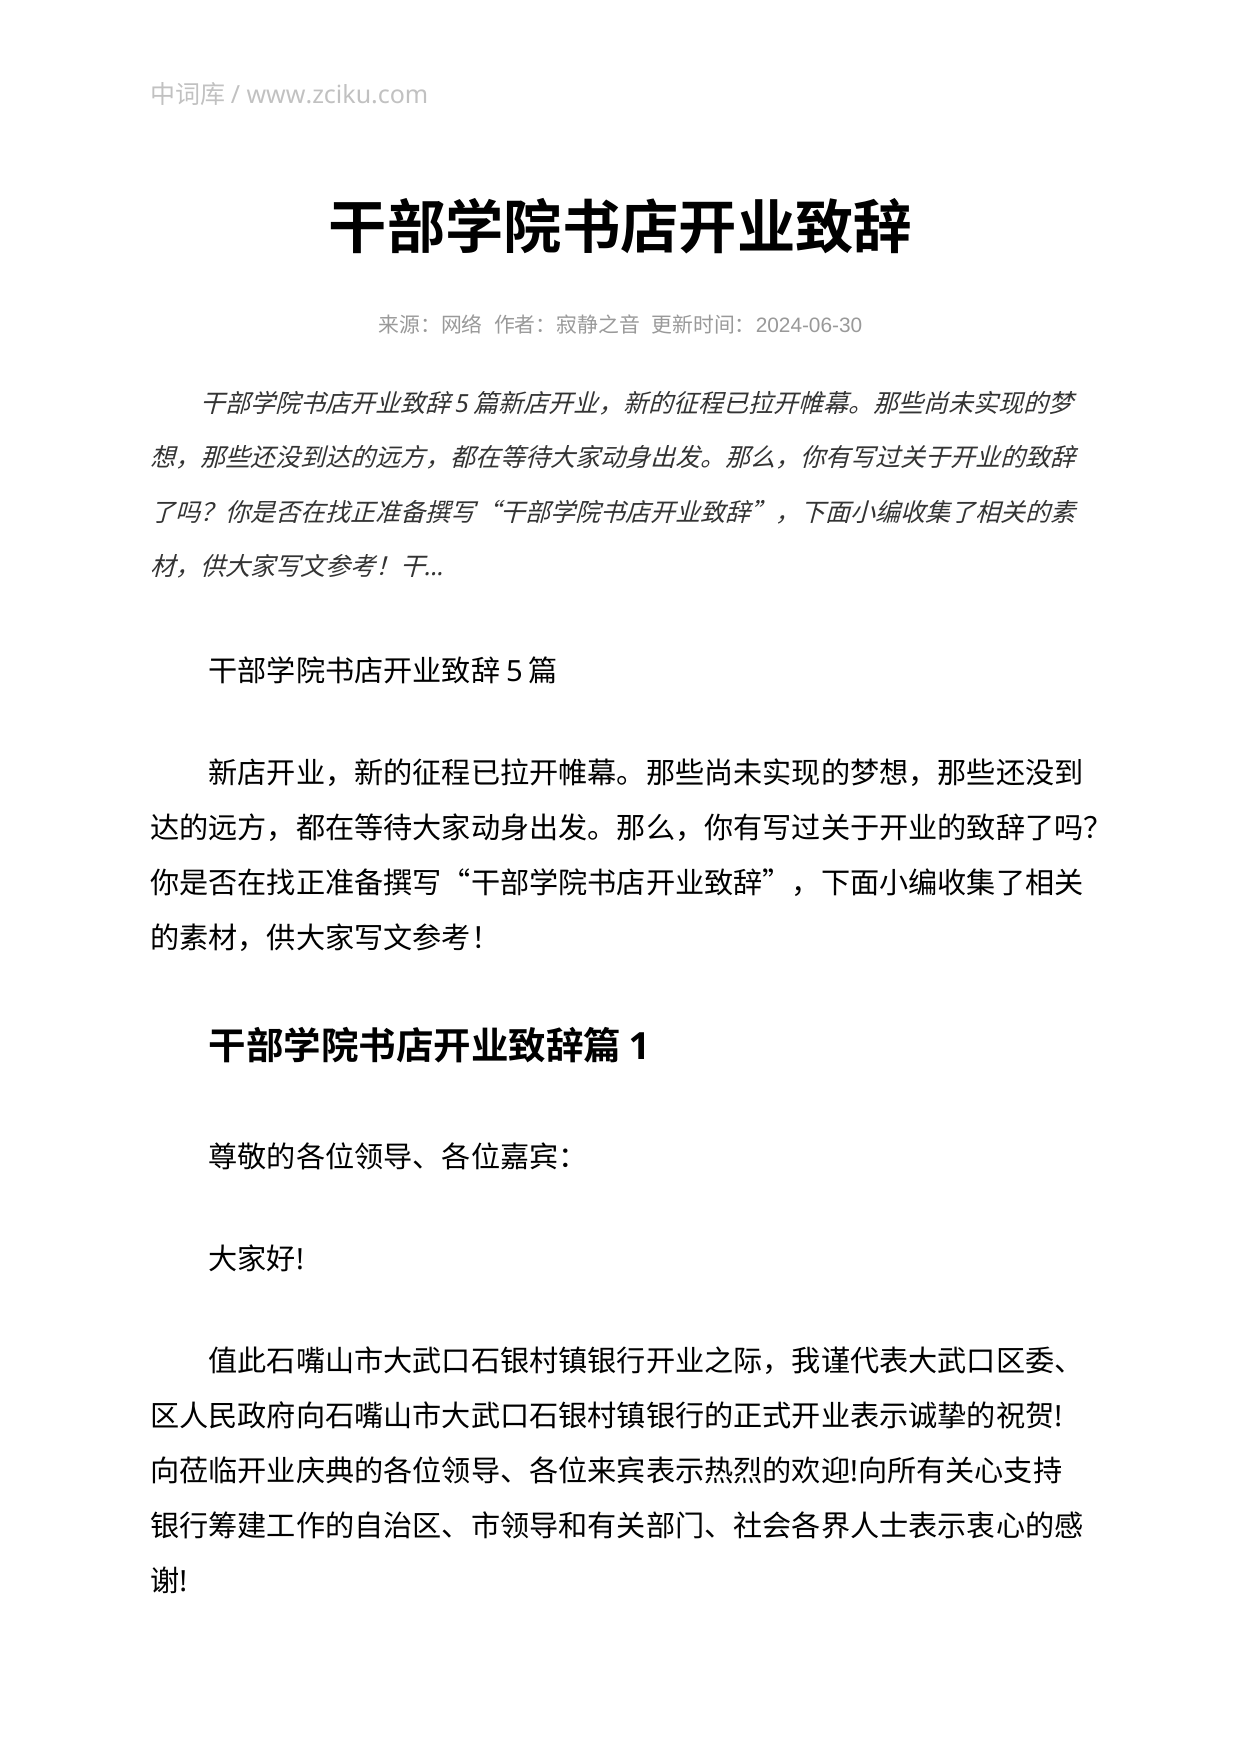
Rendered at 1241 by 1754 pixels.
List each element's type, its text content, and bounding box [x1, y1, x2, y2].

text 新店开业，新的征程已拉开帷幕。那些尚未实现的梦想，那些还没到达的远方，都在等待大家动身出发。那么，你有写过关于开业的致辞了吗？你是否在找正准备撰写“干部学院书店开业致辞”，下面小编收集了相关的素材，供大家写文参考！ [150, 750, 1090, 957]
text 干部学院书店开业致辞5篇新店开业，新的征程已拉开帷幕。那些尚未实现的梦想，那些还没到达的远方，都在等待大家动身出发。那么，你有写过关于开业的致辞了吗？你是否在找正准备撰写“干部学院书店开业致辞”，下面小编收集了相关的素材，供大家写文参考！干... [150, 383, 1090, 583]
text 来源：网络 作者：寂静之音 更新时间：2024-06-30 [150, 313, 1090, 337]
text 大家好! [150, 1236, 1090, 1278]
text 尊敬的各位领导、各位嘉宾： [150, 1134, 1090, 1176]
subtitle 干部学院书店开业致辞 [150, 181, 1090, 266]
text 干部学院书店开业致辞篇1 [150, 1016, 1090, 1071]
text 值此石嘴山市大武口石银村镇银行开业之际，我谨代表大武口区委、区人民政府向石嘴山市大武口石银村镇银行的正式开业表示诚挚的祝贺!向莅临开业庆典的各位领导、各位来宾表示热烈的欢迎!向所有关心支持银行筹建工作的自治区、市领导和有关部门、社会各界人士表示衷心的感谢! [150, 1338, 1090, 1600]
text 干部学院书店开业致辞5篇 [150, 648, 1090, 690]
